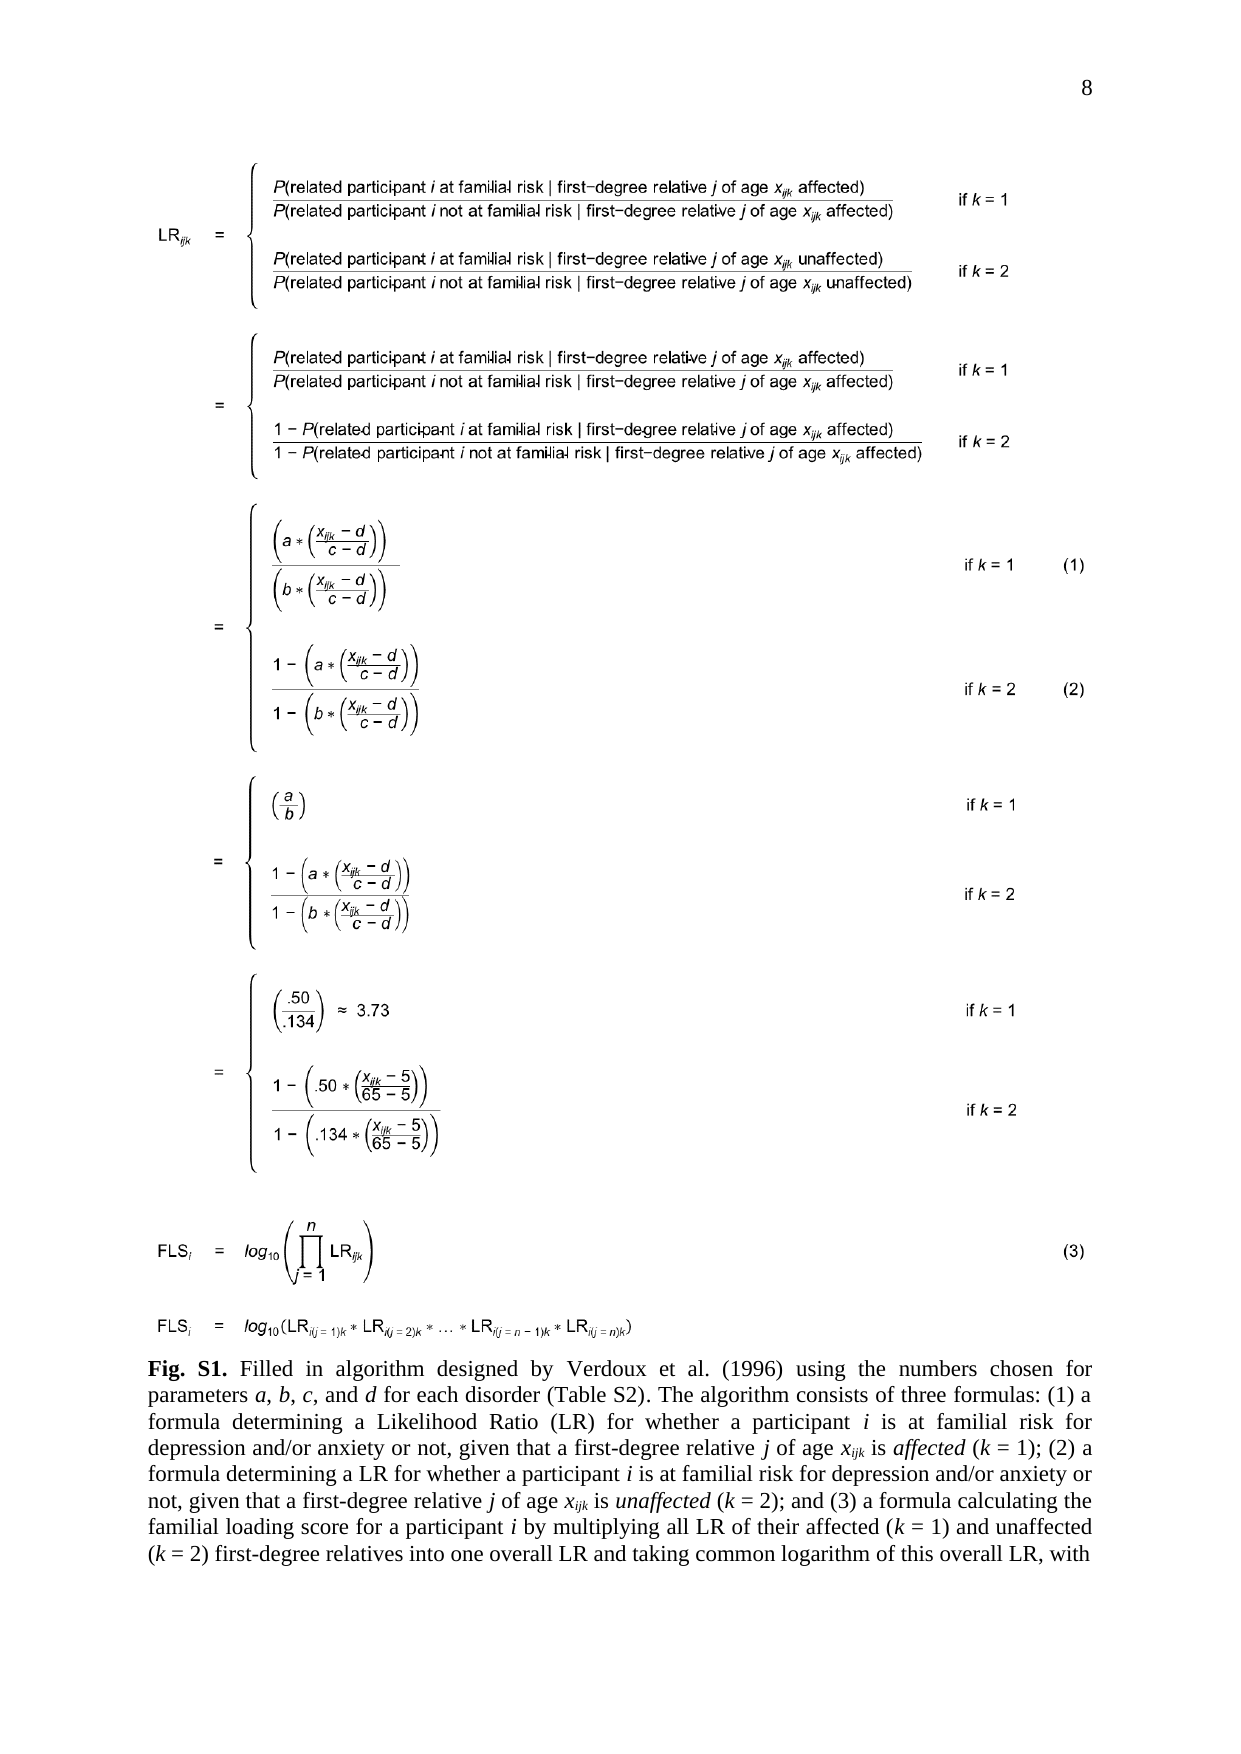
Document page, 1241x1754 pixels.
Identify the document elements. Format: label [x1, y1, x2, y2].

text [148, 1355, 1093, 1566]
picture [147, 147, 1092, 1356]
